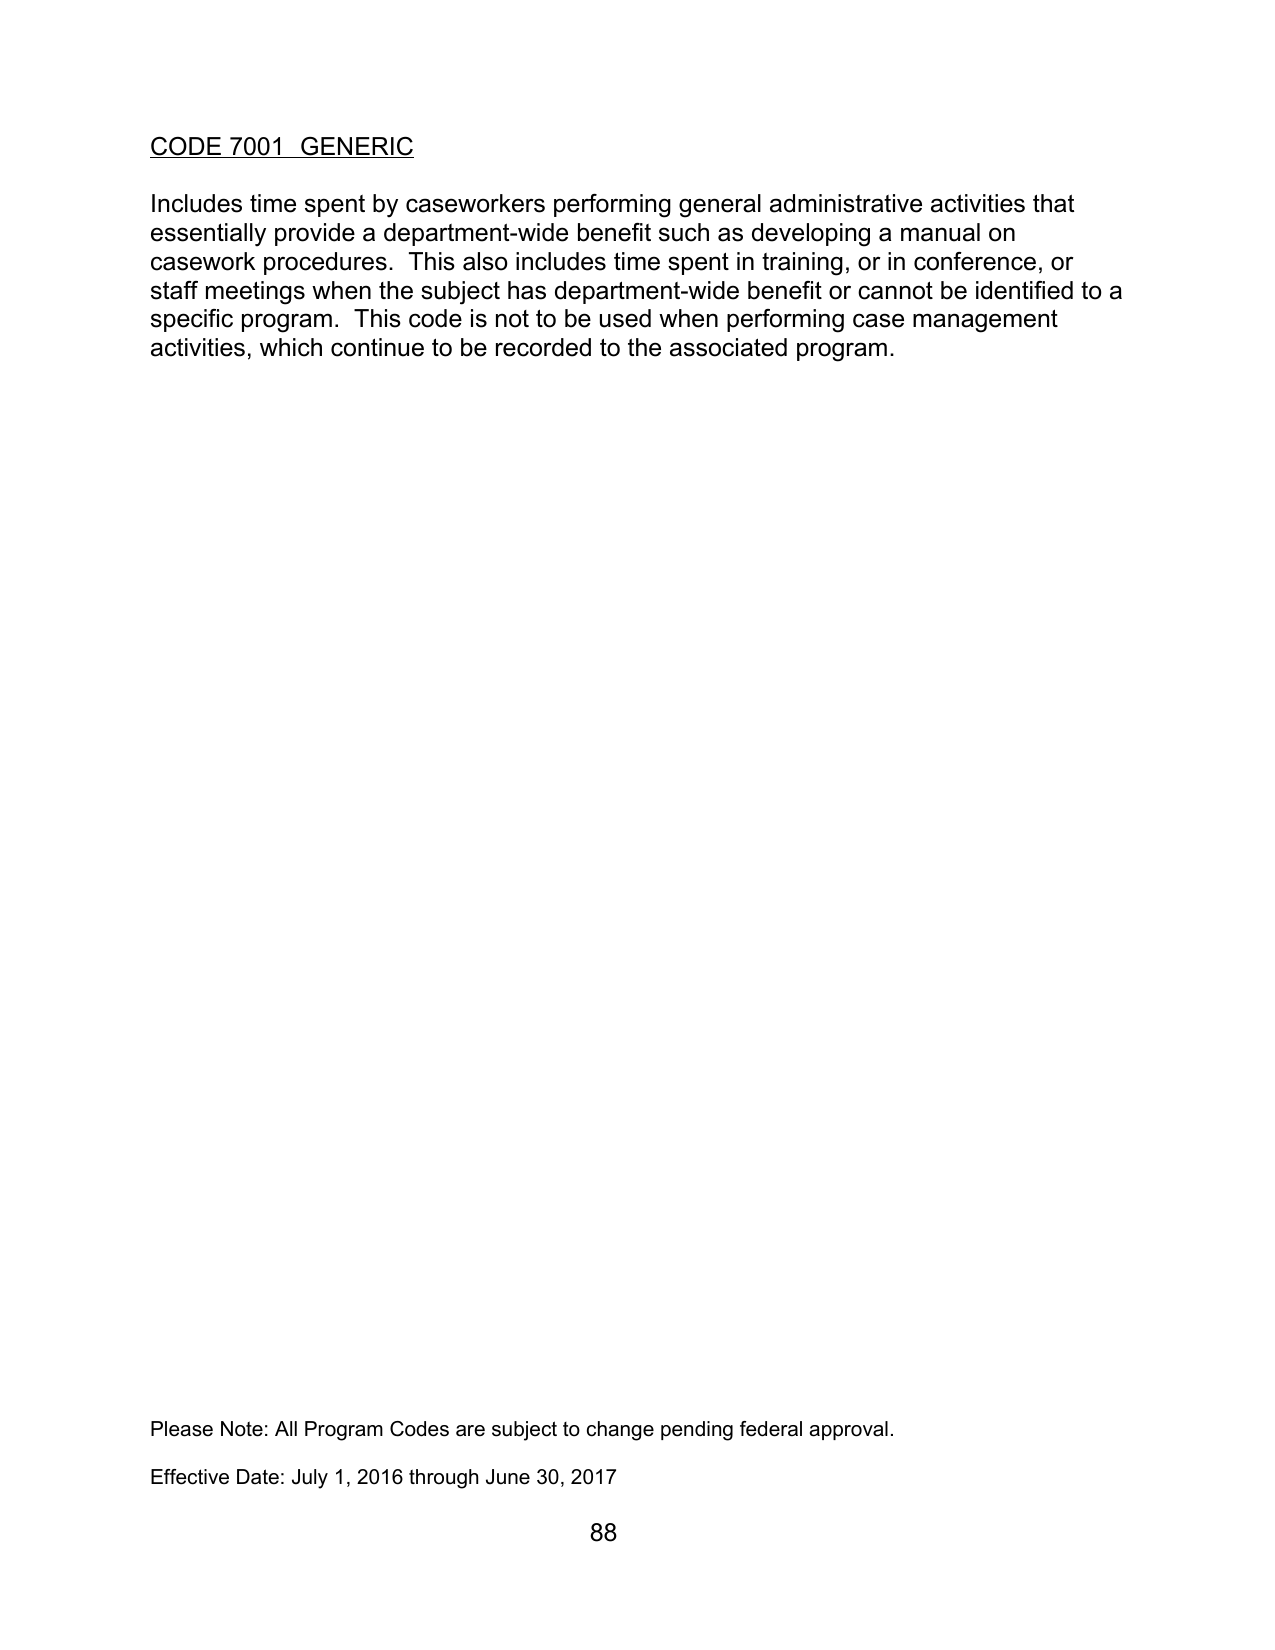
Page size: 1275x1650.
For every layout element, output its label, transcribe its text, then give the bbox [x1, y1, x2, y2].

subtitle CODE 7001 GENERIC [150, 132, 1125, 161]
text Includes time spent by caseworkers performing general administrative activities that essentially provide a department-wide benefit such as developing a manual on casework procedures. This also includes time spent in training, or in conference, or staff meetings when the subject has department-wide benefit or cannot be identified to a specific program. This code is not to be used when performing case management activities, which continue to be recorded to the associated program. [150, 189, 1125, 362]
